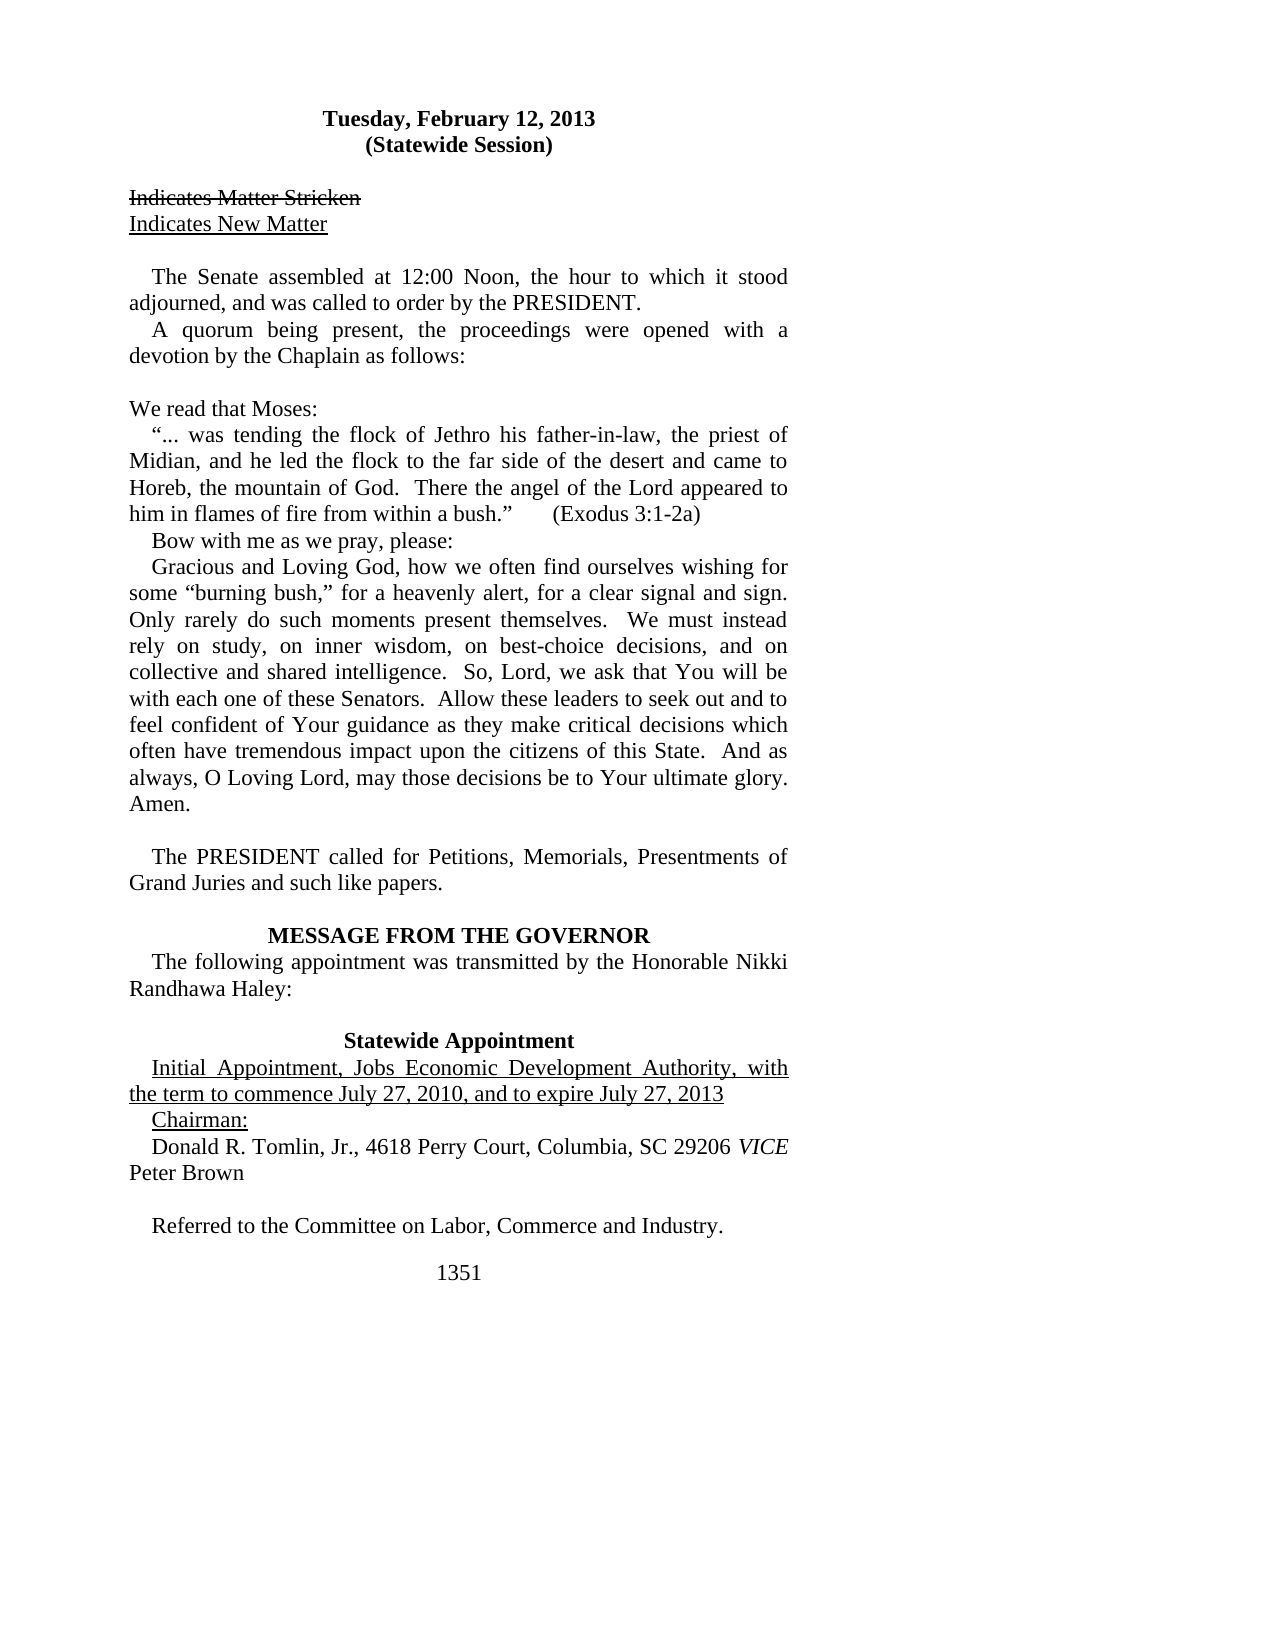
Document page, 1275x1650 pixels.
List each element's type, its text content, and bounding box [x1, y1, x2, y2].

text Statewide Appointment [129, 1027, 789, 1054]
text A quorum being present, the proceedings were opened with a devotion by the Chaplain as follows: [129, 316, 789, 368]
text Gracious and Loving God, how we often find ourselves wishing for some “burning bush,” for a heavenly alert, for a clear signal and sign. Only rarely do such moments present themselves. We must instead rely on study, on inner wisdom, on best-choice decisions, and on collective and shared intelligence. So, Lord, we ask that You will be with each one of these Senators. Allow these leaders to seek out and to feel confident of Your guidance as they make critical decisions which often have tremendous impact upon the citizens of this State. And as always, O Loving Lord, may those decisions be to Your ultimate glory. Amen. [129, 553, 789, 817]
text MESSAGE FROM THE GOVERNOR [129, 922, 789, 948]
text Referred to the Committee on Labor, Commerce and Industry. [129, 1212, 789, 1238]
text The PRESIDENT called for Petitions, Memorials, Presentments of Grand Juries and such like papers. [129, 843, 789, 896]
text Chairman: [129, 1106, 789, 1133]
text Bow with me as we pray, please: [129, 527, 789, 553]
text Initial Appointment, Jobs Economic Development Authority, with the term to commence July 27, 2010, and to expire July 27, 2013 [129, 1054, 789, 1106]
text The Senate assembled at 12:00 Noon, the hour to which it stood adjourned, and was called to order by the PRESIDENT. [129, 263, 789, 316]
text Indicates Matter Stricken [129, 184, 789, 210]
text Donald R. Tomlin, Jr., 4618 Perry Court, Columbia, SC 29206 VICE Peter Brown [129, 1133, 789, 1186]
subtitle Indicates New Matter [129, 210, 789, 237]
text The following appointment was transmitted by the Honorable Nikki Randhawa Haley: [129, 948, 789, 1001]
text (Statewide Session) [129, 131, 789, 158]
text “... was tending the flock of Jethro his father-in-law, the priest of Midian, and he led the flock to the far side of the desert and came to Horeb, the mountain of God. There the angel of the Lord appeared to him in flames of fire from within a bush.” (Exodus 3:1-2a) [129, 421, 789, 527]
text Tuesday, February 12, 2013 [129, 105, 789, 131]
text We read that Moses: [129, 395, 789, 421]
